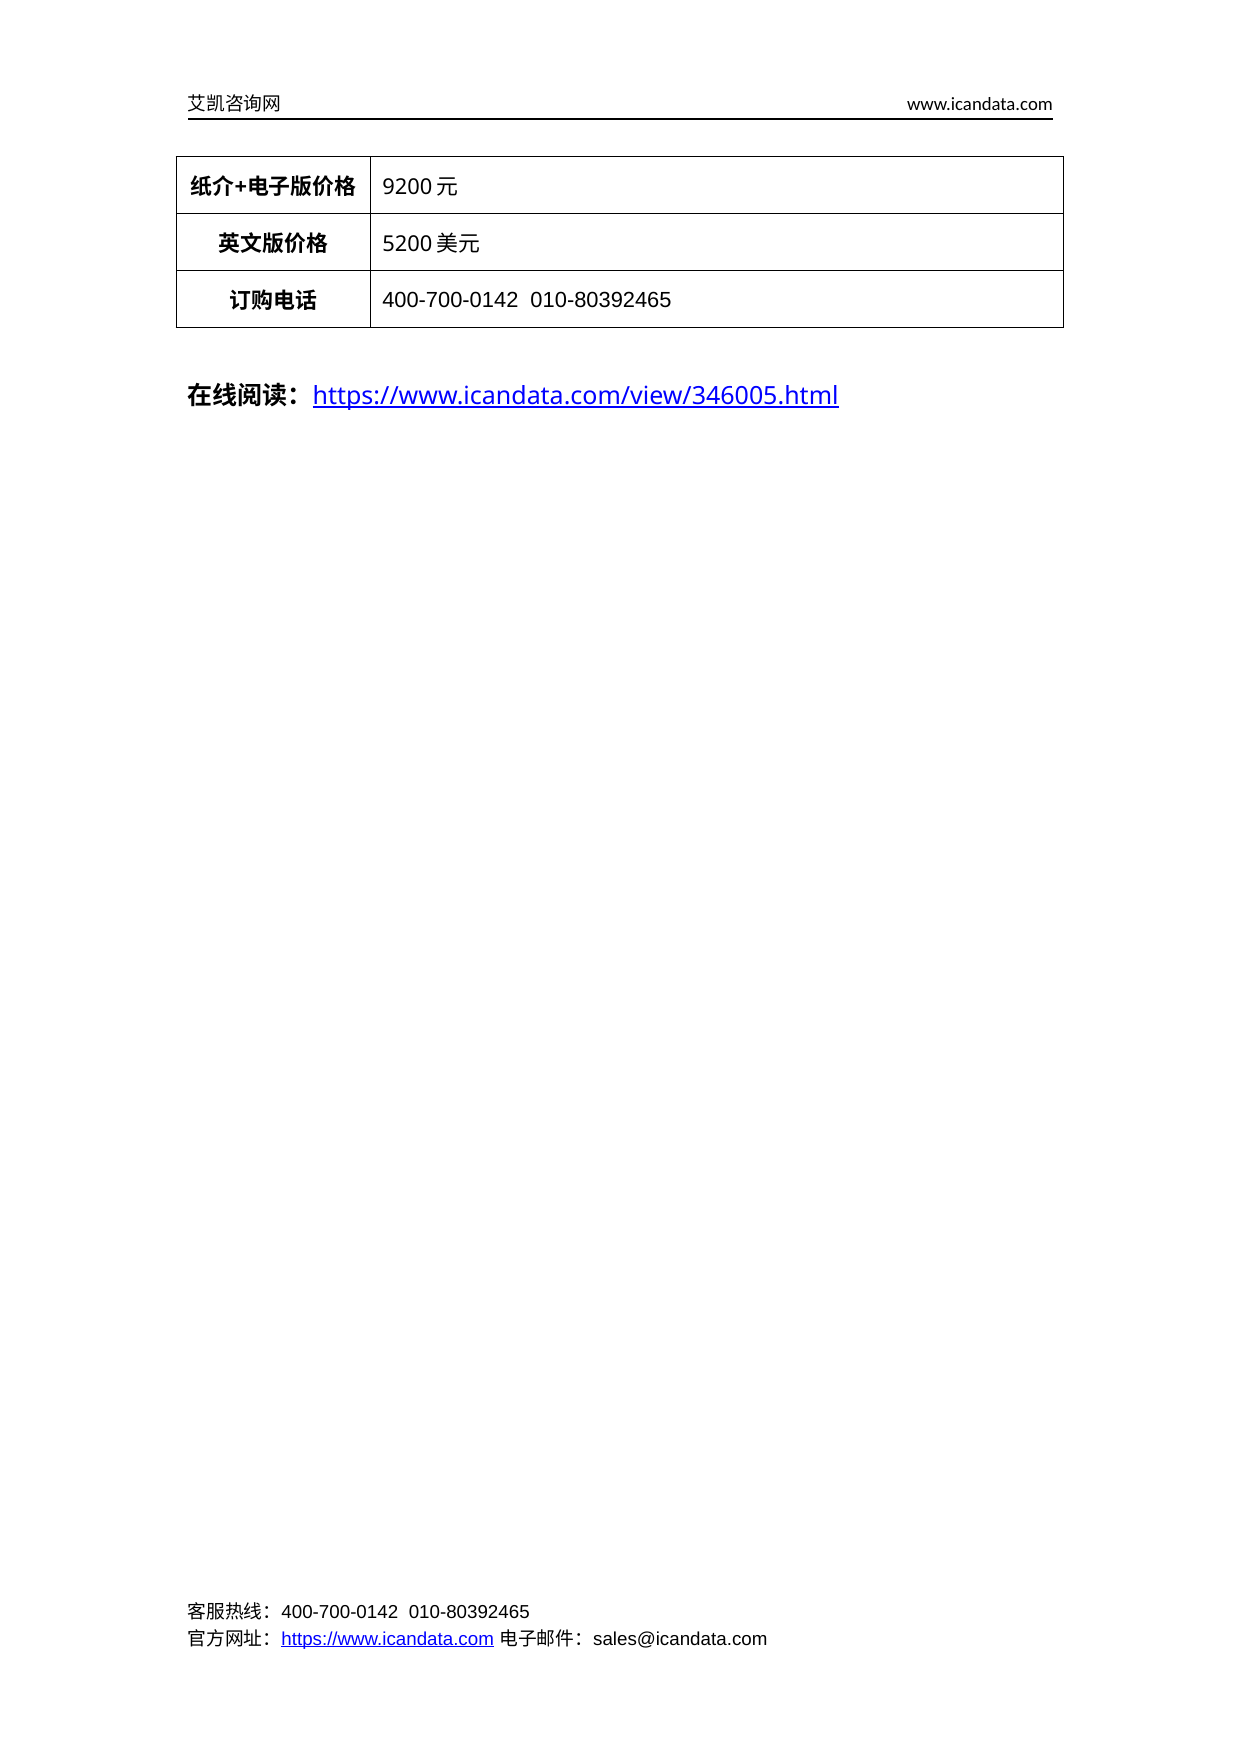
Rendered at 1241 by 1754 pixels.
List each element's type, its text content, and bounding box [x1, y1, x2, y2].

table_cell 5200美元 [371, 214, 1063, 270]
text 在线阅读：https://www.icandata.com/view/346005.html [187, 361, 1053, 426]
table_cell 纸介+电子版价格 [177, 157, 370, 213]
table_cell 英文版价格 [177, 214, 370, 270]
table_cell 9200元 [371, 157, 1063, 213]
table_cell 400-700-0142 010-80392465 [371, 271, 1063, 327]
table_cell 订购电话 [177, 271, 370, 327]
